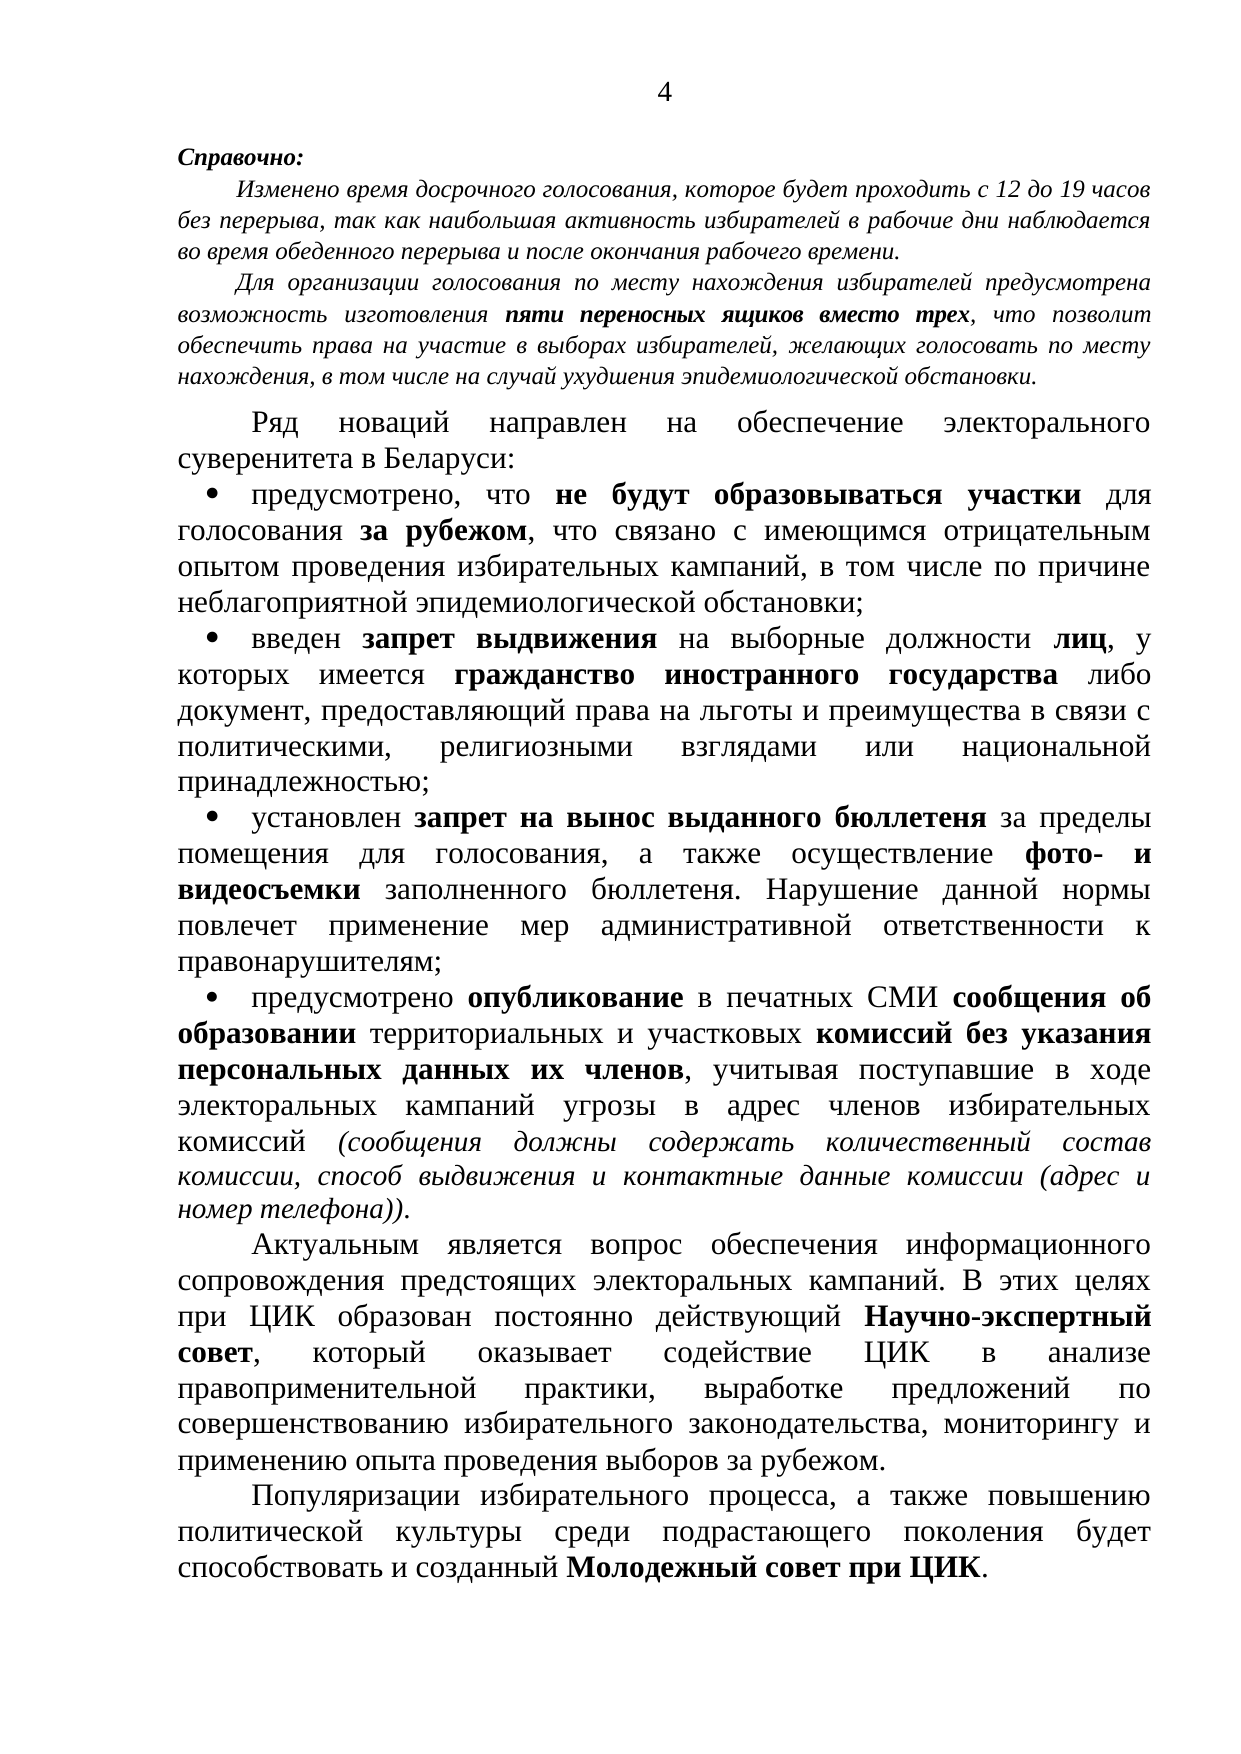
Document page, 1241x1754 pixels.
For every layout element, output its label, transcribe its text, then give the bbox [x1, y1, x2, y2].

text Изменено время досрочного голосования, которое будет проходить с 12 до 19 часов без перерыва, так как наибольшая активность избирателей в рабочие дни наблюдается во время обеденного перерыва и после окончания рабочего времени. [177, 172, 1152, 266]
list установлен запрет на вынос выданного бюллетеня за пределы помещения для голосования, а также осуществление фото- и видеосъемки заполненного бюллетеня. Нарушение данной нормы повлечет применение мер административной ответственности к правонарушителям; [177, 799, 1152, 978]
list введен запрет выдвижения на выборные должности лиц, у которых имеется гражданство иностранного государства либо документ, предоставляющий права на льготы и преимущества в связи с политическими, религиозными взглядами или национальной принадлежностью; [177, 619, 1152, 799]
text Справочно: [177, 141, 1152, 172]
list предусмотрено опубликование в печатных СМИ сообщения об образовании территориальных и участковых комиссий без указания персональных данных их членов, учитывая поступавшие в ходе электоральных кампаний угрозы в адрес членов избирательных комиссий (сообщения должны содержать количественный состав комиссии, способ выдвижения и контактные данные комиссии (адрес и номер телефона)). [177, 978, 1152, 1225]
text Для организации голосования по месту нахождения избирателей предусмотрена возможность изготовления пяти переносных ящиков вместо трех, что позволит обеспечить права на участие в выборах избирателей, желающих голосовать по месту нахождения, в том числе на случай ухудшения эпидемиологической обстановки. [177, 266, 1152, 391]
list предусмотрено, что не будут образовываться участки для голосования за рубежом, что связано с имеющимся отрицательным опытом проведения избирательных кампаний, в том числе по причине неблагоприятной эпидемиологической обстановки; [177, 475, 1152, 619]
text Ряд новаций направлен на обеспечение электорального суверенитета в Беларуси: [177, 403, 1152, 475]
text Популяризации избирательного процесса, а также повышению политической культуры среди подрастающего поколения будет способствовать и созданный Молодежный совет при ЦИК. [177, 1477, 1152, 1584]
text Актуальным является вопрос обеспечения информационного сопровождения предстоящих электоральных кампаний. В этих целях при ЦИК образован постоянно действующий Научно-экспертный совет, который оказывает содействие ЦИК в анализе правоприменительной практики, выработке предложений по совершенствованию избирательного законодательства, мониторингу и применению опыта проведения выборов за рубежом. [177, 1225, 1152, 1477]
